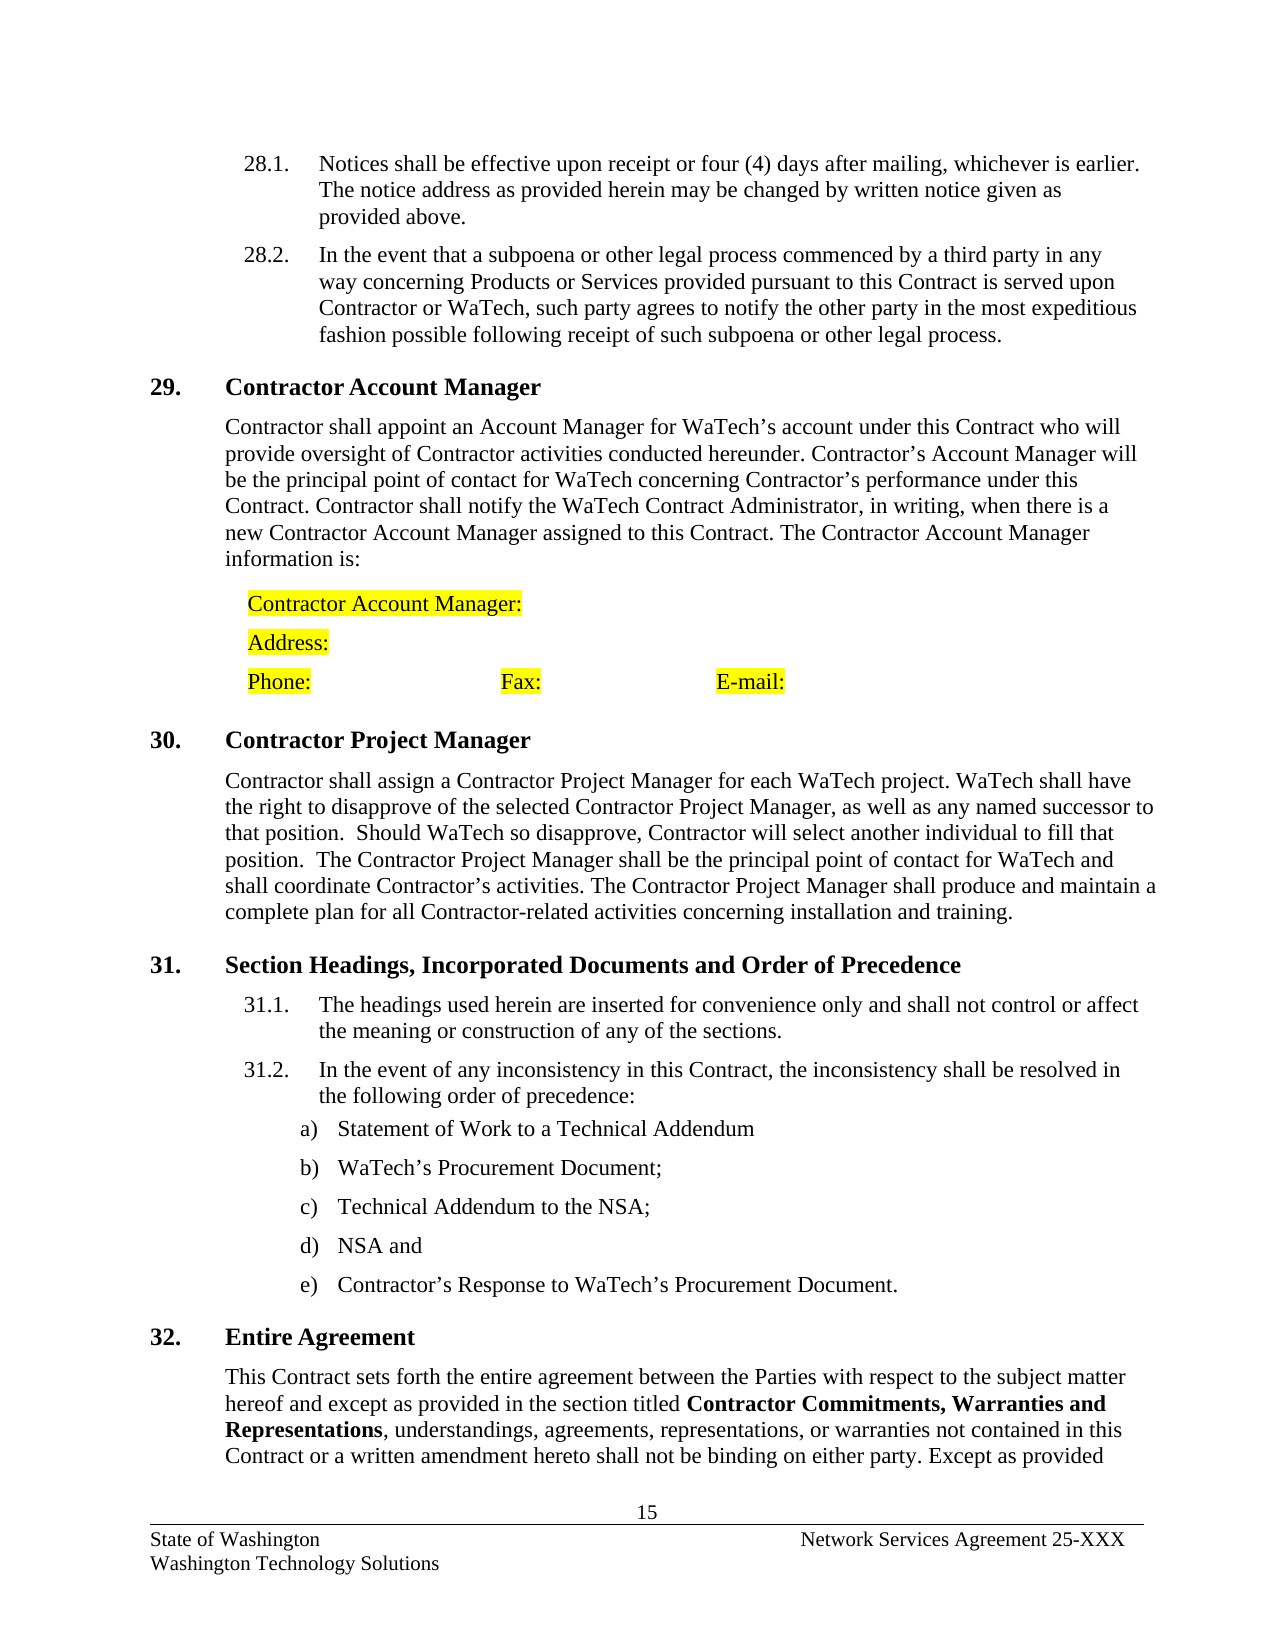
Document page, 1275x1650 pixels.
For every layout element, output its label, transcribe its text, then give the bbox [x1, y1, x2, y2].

subtitle WaTech’s Procurement Document; [300, 1154, 1144, 1180]
subtitle Contractor Project Manager [150, 725, 1144, 754]
subtitle Section Headings, Incorporated Documents and Order of Precedence [150, 950, 1144, 978]
table_cell Address: [236, 623, 1146, 662]
subtitle Contractor shall assign a Contractor Project Manager for each WaTech project. WaTech shall have the right to disapprove of the selected Contractor Project Manager, as well as any named successor to that position. Should WaTech so disapprove, Contractor will select another individual to fill that position. The Contractor Project Manager shall be the principal point of contact for WaTech and shall coordinate Contractor’s activities. The Contractor Project Manager shall produce and maintain a complete plan for all Contractor-related activities concerning installation and training. [225, 767, 1162, 925]
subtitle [225, 1363, 1144, 1469]
table_cell E-mail: [705, 662, 1146, 700]
subtitle Entire Agreement [150, 1322, 1144, 1351]
table_cell Phone: [236, 662, 489, 700]
subtitle Technical Addendum to the NSA; [300, 1193, 1144, 1219]
subtitle The headings used herein are inserted for convenience only and shall not control or affect the meaning or construction of any of the sections. [244, 991, 1144, 1044]
subtitle Contractor’s Response to WaTech’s Procurement Document. [300, 1271, 1144, 1297]
table_header Contractor Account Manager: [236, 584, 1146, 623]
subtitle Notices shall be effective upon receipt or four (4) days after mailing, whichever is earlier. The notice address as provided herein may be changed by written notice given as provided above. [244, 150, 1144, 229]
table_cell Fax: [489, 662, 705, 700]
subtitle Contractor shall appoint an Account Manager for WaTech’s account under this Contract who will provide oversight of Contractor activities conducted hereunder. Contractor’s Account Manager will be the principal point of contact for WaTech concerning Contractor’s performance under this Contract. Contractor shall notify the WaTech Contract Administrator, in writing, when there is a new Contractor Account Manager assigned to this Contract. The Contractor Account Manager information is: [225, 413, 1144, 571]
subtitle In the event of any inconsistency in this Contract, the inconsistency shall be resolved in the following order of precedence: [244, 1056, 1144, 1109]
subtitle Statement of Work to a Technical Addendum [300, 1115, 1144, 1142]
subtitle Contractor Account Manager [150, 372, 1144, 401]
subtitle NSA and [300, 1232, 1144, 1258]
subtitle In the event that a subpoena or other legal process commenced by a third party in any way concerning Products or Services provided pursuant to this Contract is served upon Contractor or WaTech, such party agrees to notify the other party in the most expeditious fashion possible following receipt of such subpoena or other legal process. [244, 242, 1144, 347]
